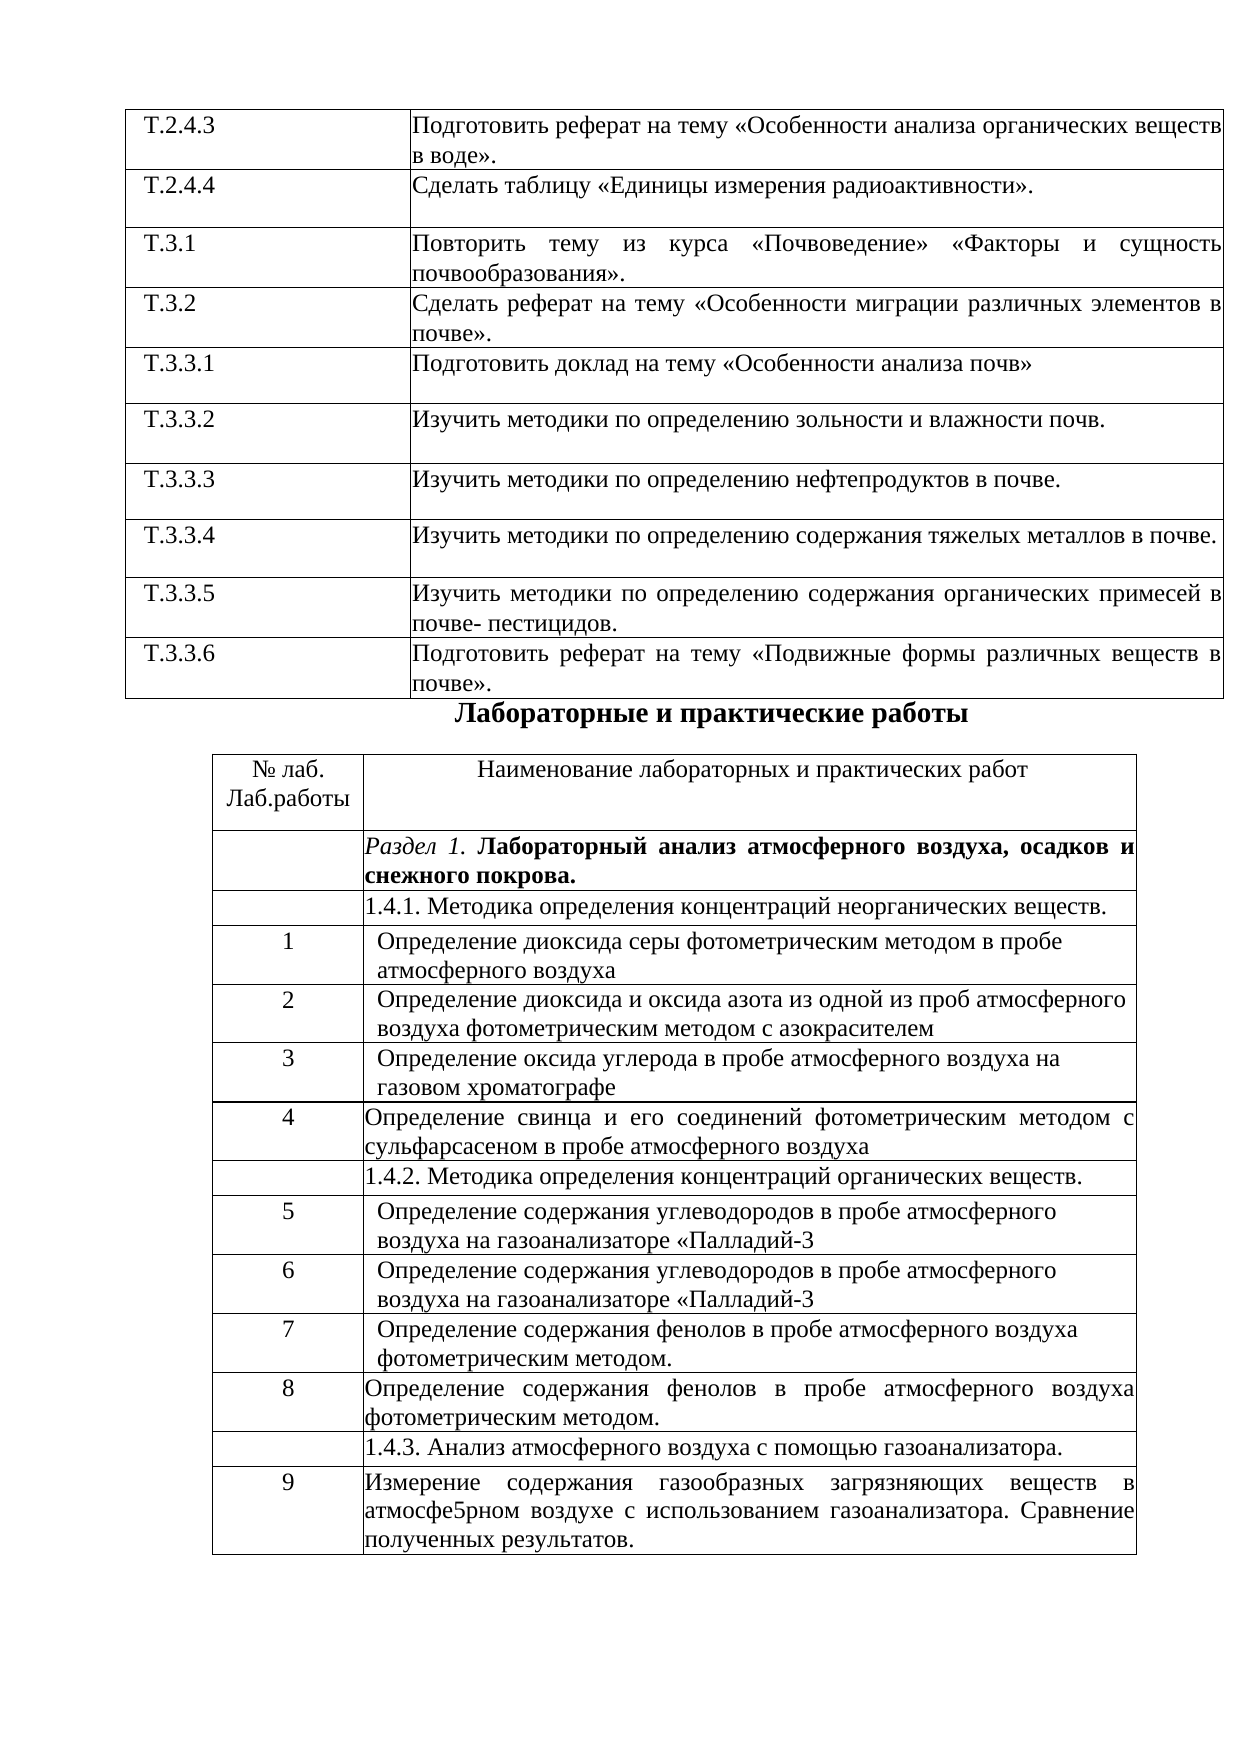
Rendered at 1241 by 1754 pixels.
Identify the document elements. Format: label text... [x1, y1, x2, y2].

table_header № лаб. Лаб.работы [213, 755, 363, 830]
table_cell Т.3.1 [126, 228, 410, 287]
table_cell Сделать реферат на тему «Особенности миграции различных элементов в почве». [411, 288, 1223, 347]
table_cell Т.3.3.1 [126, 348, 410, 403]
table_cell Раздел 1. Лабораторный анализ атмосферного воздуха, осадков и снежного покрова. [364, 831, 1136, 890]
table_cell 3 [213, 1043, 363, 1101]
table_cell [213, 1161, 363, 1195]
table_cell Подготовить реферат на тему «Особенности анализа органических веществ в воде». [411, 110, 1223, 169]
table_cell Изучить методики по определению зольности и влажности почв. [411, 404, 1223, 463]
table_cell Определение содержания углеводородов в пробе атмосферного воздуха на газоанализаторе «Палладий-3 [364, 1255, 1136, 1313]
table_cell 1 [213, 926, 363, 984]
table_cell Т.2.4.3 [126, 110, 410, 169]
table_cell Определение диоксида серы фотометрическим методом в пробе атмосферного воздуха [364, 926, 1136, 984]
table_cell Определение содержания углеводородов в пробе атмосферного воздуха на газоанализаторе «Палладий-3 [364, 1196, 1136, 1254]
table_cell Т.3.3.2 [126, 404, 410, 463]
table_cell 5 [213, 1196, 363, 1254]
table_cell 7 [213, 1314, 363, 1372]
text Лабораторные и практические работы [454, 699, 1155, 728]
table_cell Изучить методики по определению содержания тяжелых металлов в почве. [411, 520, 1223, 577]
table_cell 1.4.1. Методика определения концентраций неорганических веществ. [364, 891, 1136, 925]
table_cell Определение свинца и его соединений фотометрическим методом с сульфарсасеном в пробе атмосферного воздуха [364, 1103, 1136, 1160]
table_cell Подготовить реферат на тему «Подвижные формы различных веществ в почве». [411, 638, 1223, 698]
table_cell Определение содержания фенолов в пробе атмосферного воздуха фотометрическим методом. [364, 1314, 1136, 1372]
table_cell Т.3.2 [126, 288, 410, 347]
table_cell Т.3.3.4 [126, 520, 410, 577]
table_cell Определение оксида углерода в пробе атмосферного воздуха на газовом хроматографе [364, 1043, 1136, 1101]
table_cell 4 [213, 1103, 363, 1160]
table_cell Подготовить доклад на тему «Особенности анализа почв» [411, 348, 1223, 403]
table_cell Т.2.4.4 [126, 170, 410, 227]
table_cell Измерение содержания газообразных загрязняющих веществ в атмосфе5рном воздухе с использованием газоанализатора. Сравнение полученных результатов. [364, 1467, 1136, 1554]
table_cell Изучить методики по определению содержания органических примесей в почве- пестицидов. [411, 578, 1223, 637]
table_cell Повторить тему из курса «Почвоведение» «Факторы и сущность почвообразования». [411, 228, 1223, 287]
table_cell Т.3.3.5 [126, 578, 410, 637]
table_cell [213, 1432, 363, 1466]
table_cell 2 [213, 985, 363, 1042]
table_cell Определение диоксида и оксида азота из одной из проб атмосферного воздуха фотометрическим методом с азокрасителем [364, 985, 1136, 1042]
table_cell 1.4.2. Методика определения концентраций органических веществ. [364, 1161, 1136, 1195]
table_cell 8 [213, 1373, 363, 1431]
table_cell Определение содержания фенолов в пробе атмосферного воздуха фотометрическим методом. [364, 1373, 1136, 1431]
table_cell Сделать таблицу «Единицы измерения радиоактивности». [411, 170, 1223, 227]
table_cell Изучить методики по определению нефтепродуктов в почве. [411, 464, 1223, 519]
table_cell 9 [213, 1467, 363, 1554]
table_cell 6 [213, 1255, 363, 1313]
table_cell [213, 831, 363, 890]
table_cell Т.3.3.6 [126, 638, 410, 698]
table_header Наименование лабораторных и практических работ [364, 755, 1136, 830]
table_cell 1.4.3. Анализ атмосферного воздуха с помощью газоанализатора. [364, 1432, 1136, 1466]
table_cell Т.3.3.3 [126, 464, 410, 519]
table_cell [213, 891, 363, 925]
